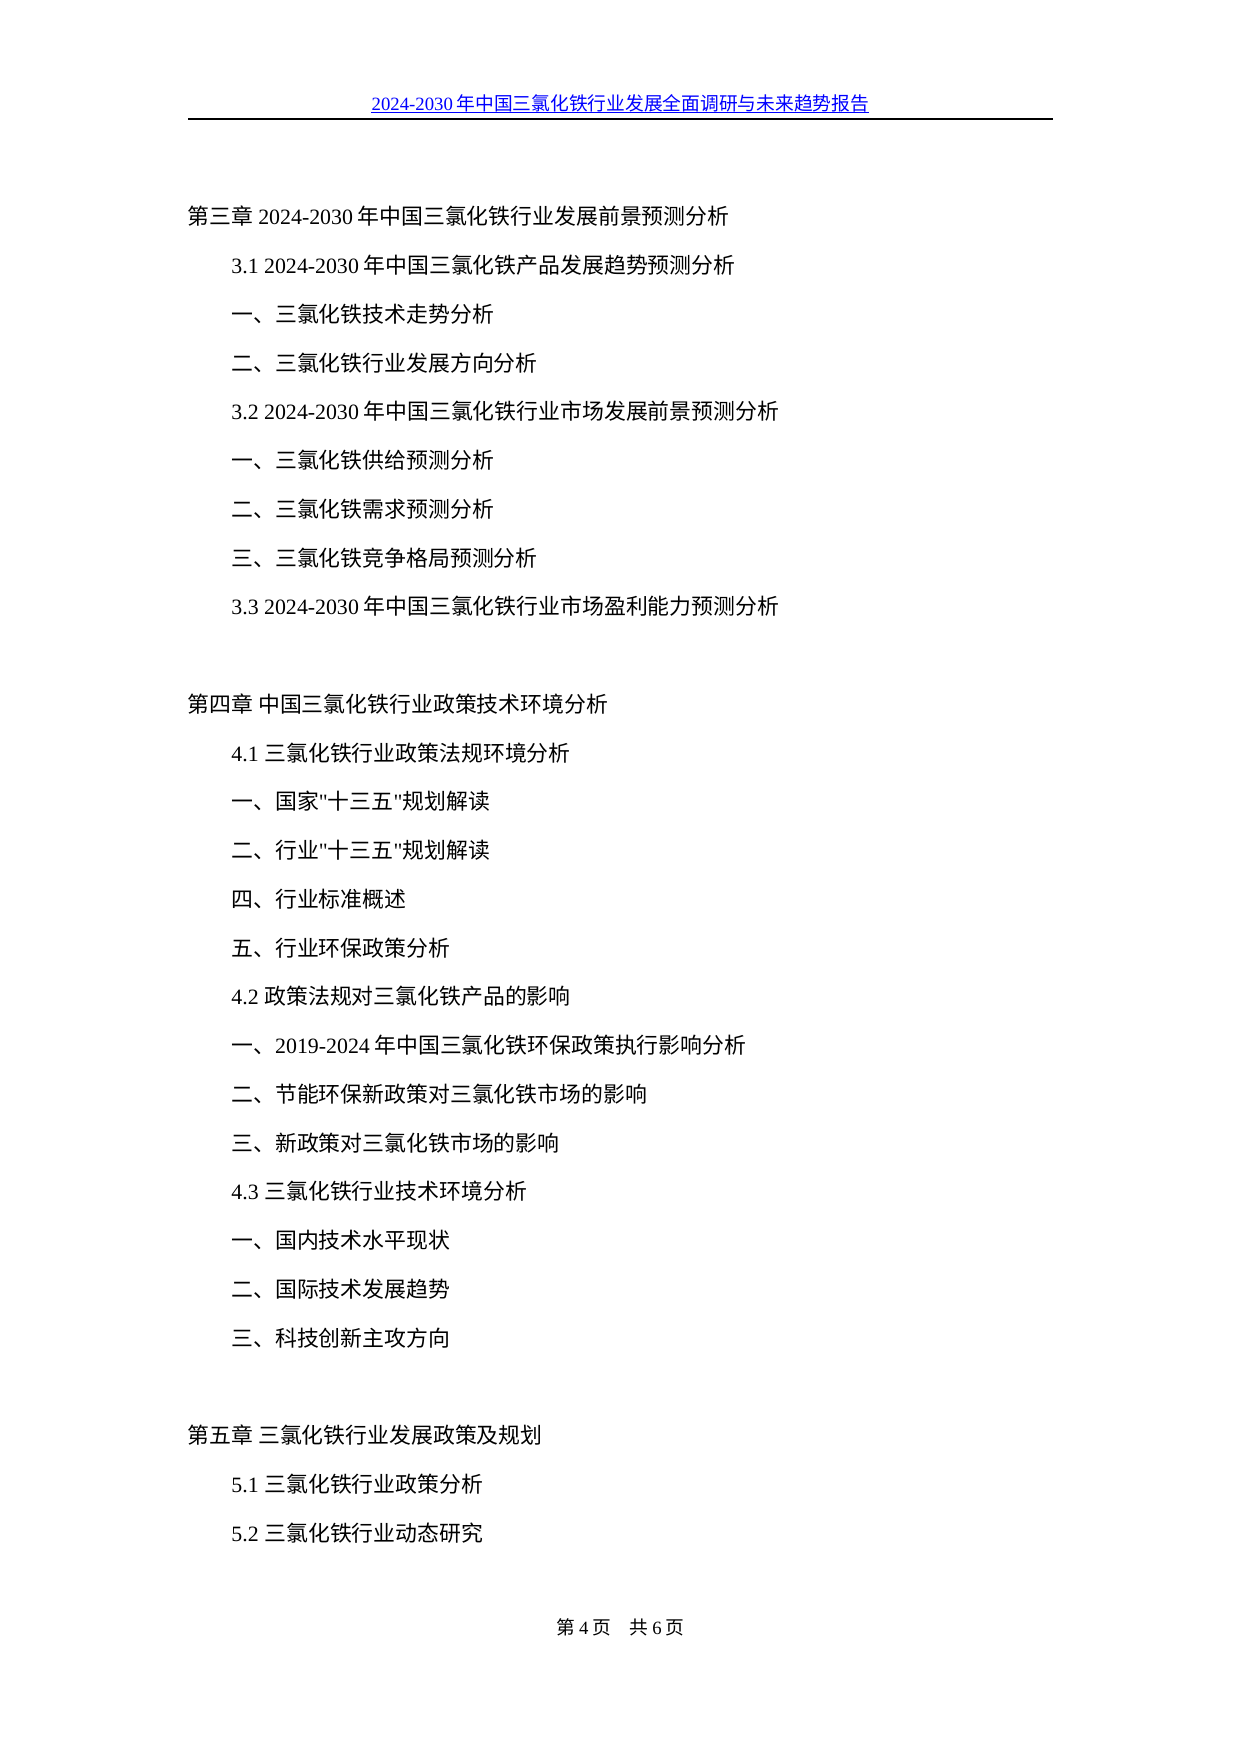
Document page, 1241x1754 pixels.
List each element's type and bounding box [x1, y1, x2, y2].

text [187, 150, 1053, 1548]
